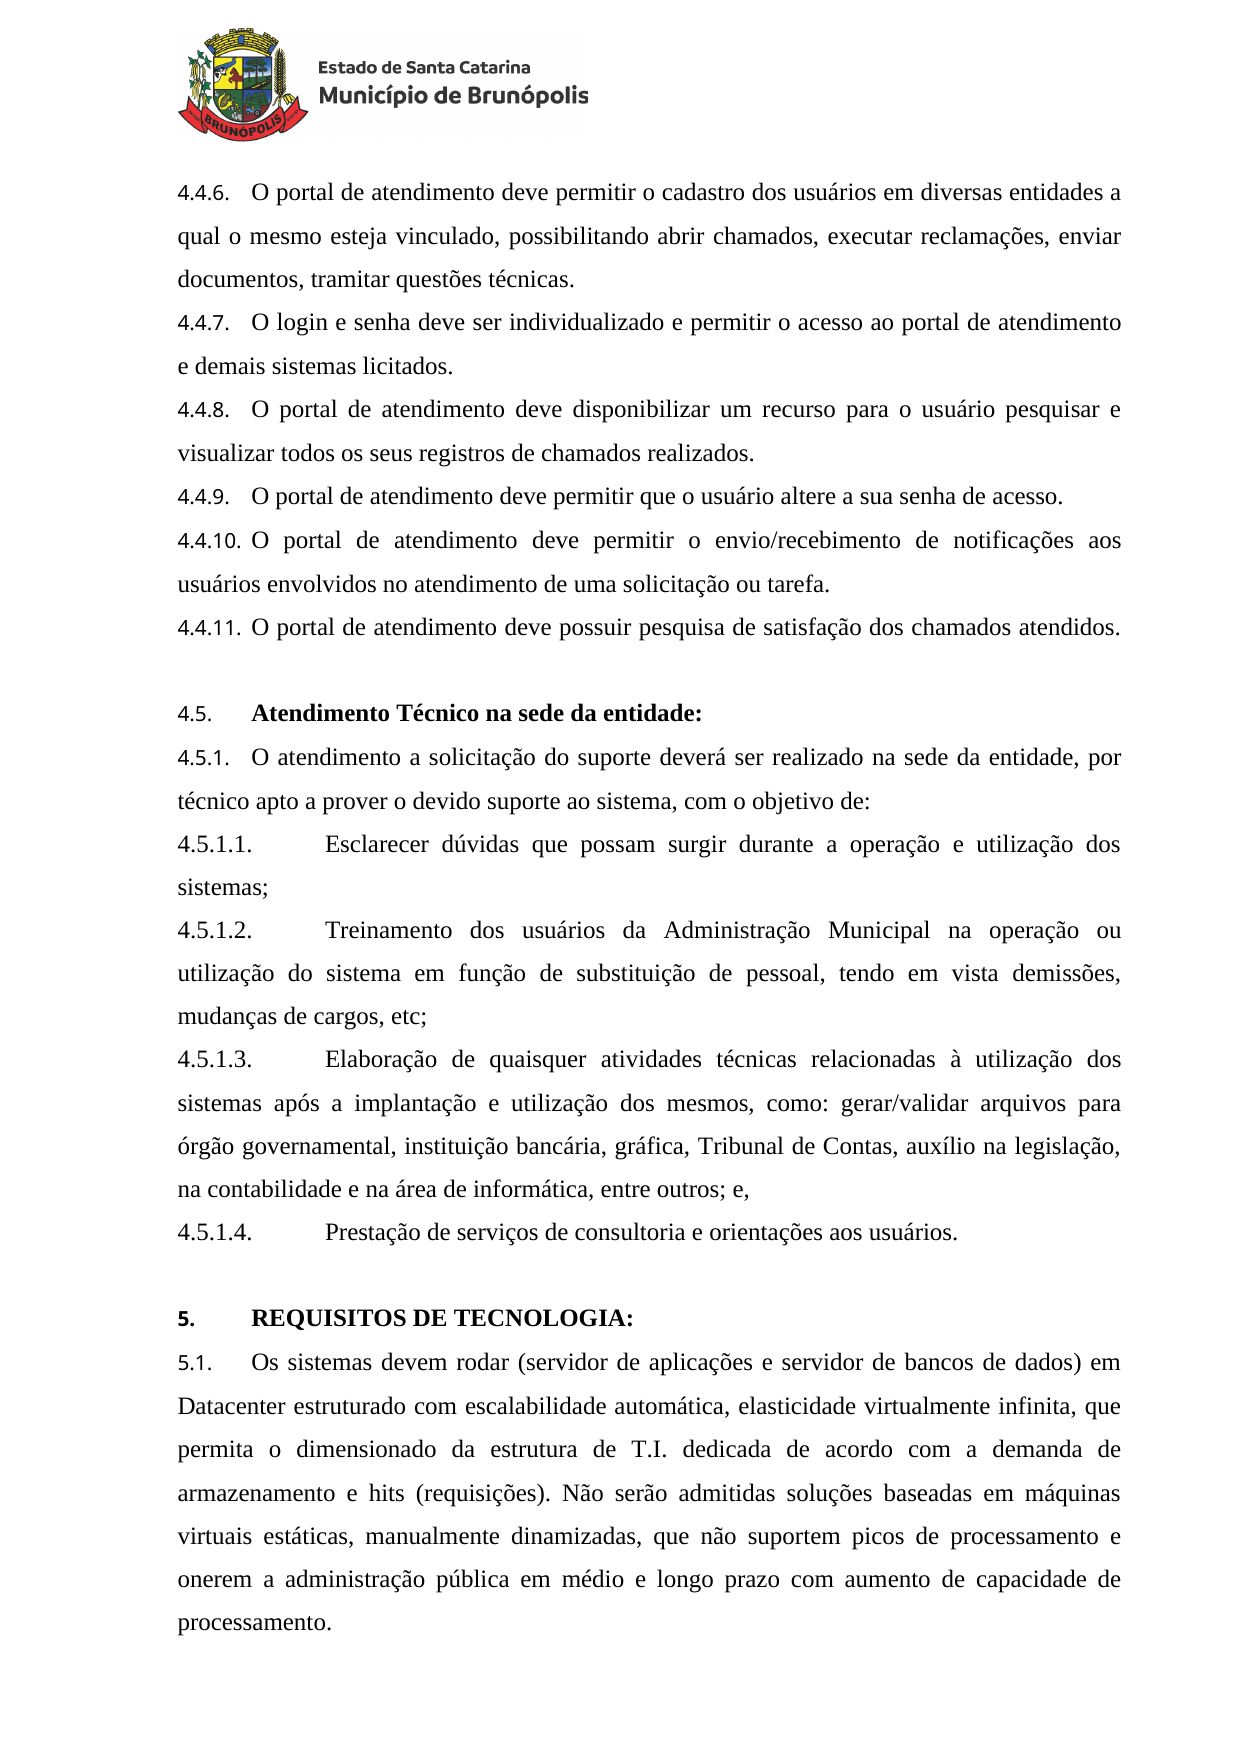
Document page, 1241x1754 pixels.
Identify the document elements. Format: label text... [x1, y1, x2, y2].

list Esclarecer dúvidas que possam surgir durante a operação e utilização dos sistemas; [177, 829, 1122, 901]
picture [177, 28, 589, 142]
list Atendimento Técnico na sede da entidade: [177, 698, 1122, 727]
list O portal de atendimento deve disponibilizar um recurso para o usuário pesquisar e visualizar todos os seus registros de chamados realizados. [177, 394, 1122, 467]
list Elaboração de quaisquer atividades técnicas relacionadas à utilização dos sistemas após a implantação e utilização dos mesmos, como: gerar/validar arquivos para órgão governamental, instituição bancária, gráfica, Tribunal de Contas, auxílio na legislação, na contabilidade e na área de informática, entre outros; e, [177, 1044, 1122, 1203]
list O login e senha deve ser individualizado e permitir o acesso ao portal de atendimento e demais sistemas licitados. [177, 307, 1122, 380]
list Os sistemas devem rodar (servidor de aplicações e servidor de bancos de dados) em Datacenter estruturado com escalabilidade automática, elasticidade virtualmente infinita, que permita o dimensionado da estrutura de T.I. dedicada de acordo com a demanda de armazenamento e hits (requisições). Não serão admitidas soluções baseadas em máquinas virtuais estáticas, manualmente dinamizadas, que não suportem picos de processamento e onerem a administração pública em médio e longo prazo com aumento de capacidade de processamento. [177, 1347, 1122, 1636]
list O portal de atendimento deve possuir pesquisa de satisfação dos chamados atendidos. [177, 612, 1122, 684]
list REQUISITOS DE TECNOLOGIA: [177, 1303, 1122, 1333]
list O portal de atendimento deve permitir o cadastro dos usuários em diversas entidades a qual o mesmo esteja vinculado, possibilitando abrir chamados, executar reclamações, enviar documentos, tramitar questões técnicas. [177, 177, 1122, 293]
list Treinamento dos usuários da Administração Municipal na operação ou utilização do sistema em função de substituição de pessoal, tendo em vista demissões, mudanças de cargos, etc; [177, 915, 1122, 1030]
list O atendimento a solicitação do suporte deverá ser realizado na sede da entidade, por técnico apto a prover o devido suporte ao sistema, com o objetivo de: [177, 742, 1122, 814]
list O portal de atendimento deve permitir que o usuário altere a sua senha de acesso. [177, 481, 1122, 511]
list O portal de atendimento deve permitir o envio/recebimento de notificações aos usuários envolvidos no atendimento de uma solicitação ou tarefa. [177, 525, 1122, 598]
list Prestação de serviços de consultoria e orientações aos usuários. [177, 1217, 1122, 1246]
